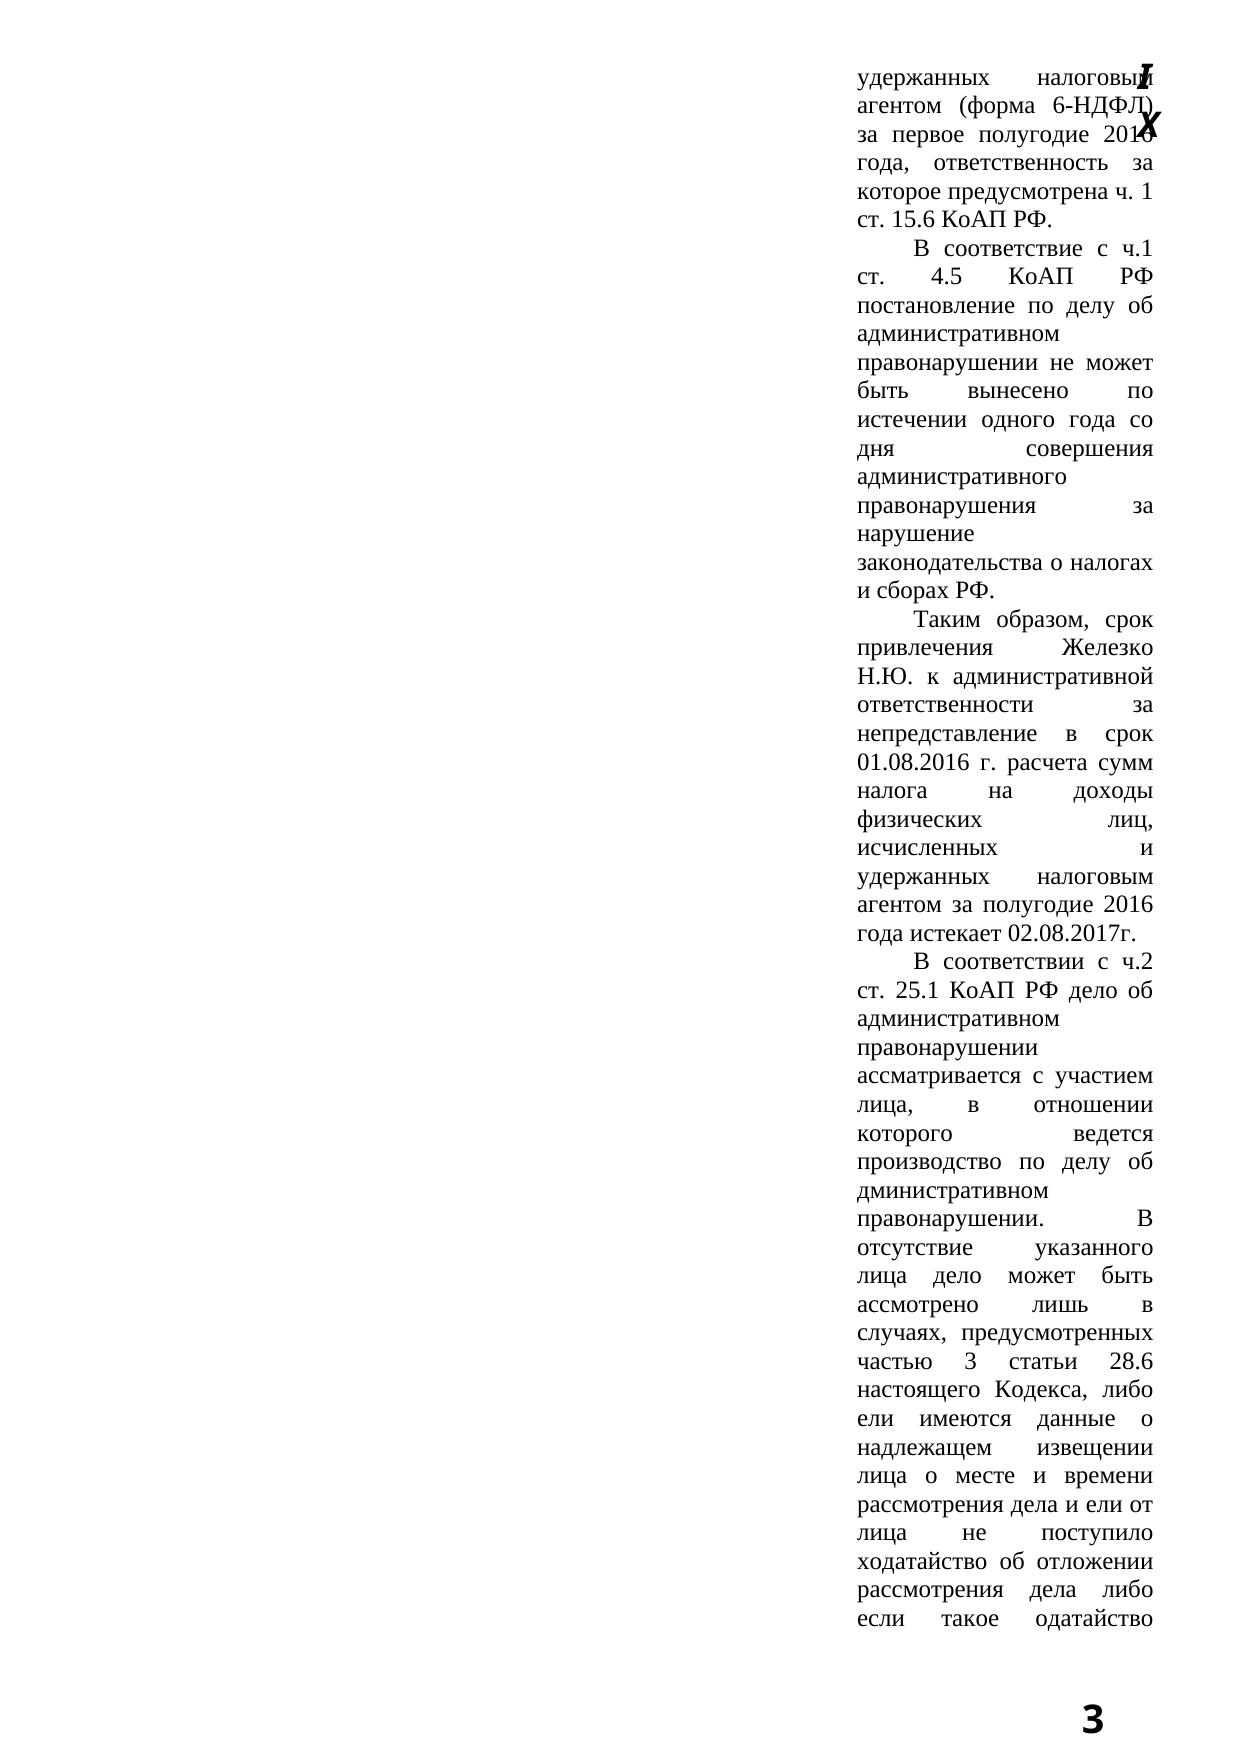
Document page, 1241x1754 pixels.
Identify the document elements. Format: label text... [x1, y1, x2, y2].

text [857, 62, 1153, 233]
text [857, 947, 1153, 1632]
text В соответствие с ч.1 ст. 4.5 КоАП РФ постановление по делу об административном правонарушении не может быть вынесено по истечении одного года со дня совершения административного правонарушения за нарушение законодательства о налогах и сборах РФ. [857, 233, 1153, 604]
text Таким образом, срок привлечения Железко Н.Ю. к административной ответственности за непредставление в срок 01.08.2016 г. расчета сумм налога на доходы физических лиц, исчисленных и удержанных налоговым агентом за полугодие 2016 года истекает 02.08.2017г. [857, 604, 1153, 947]
